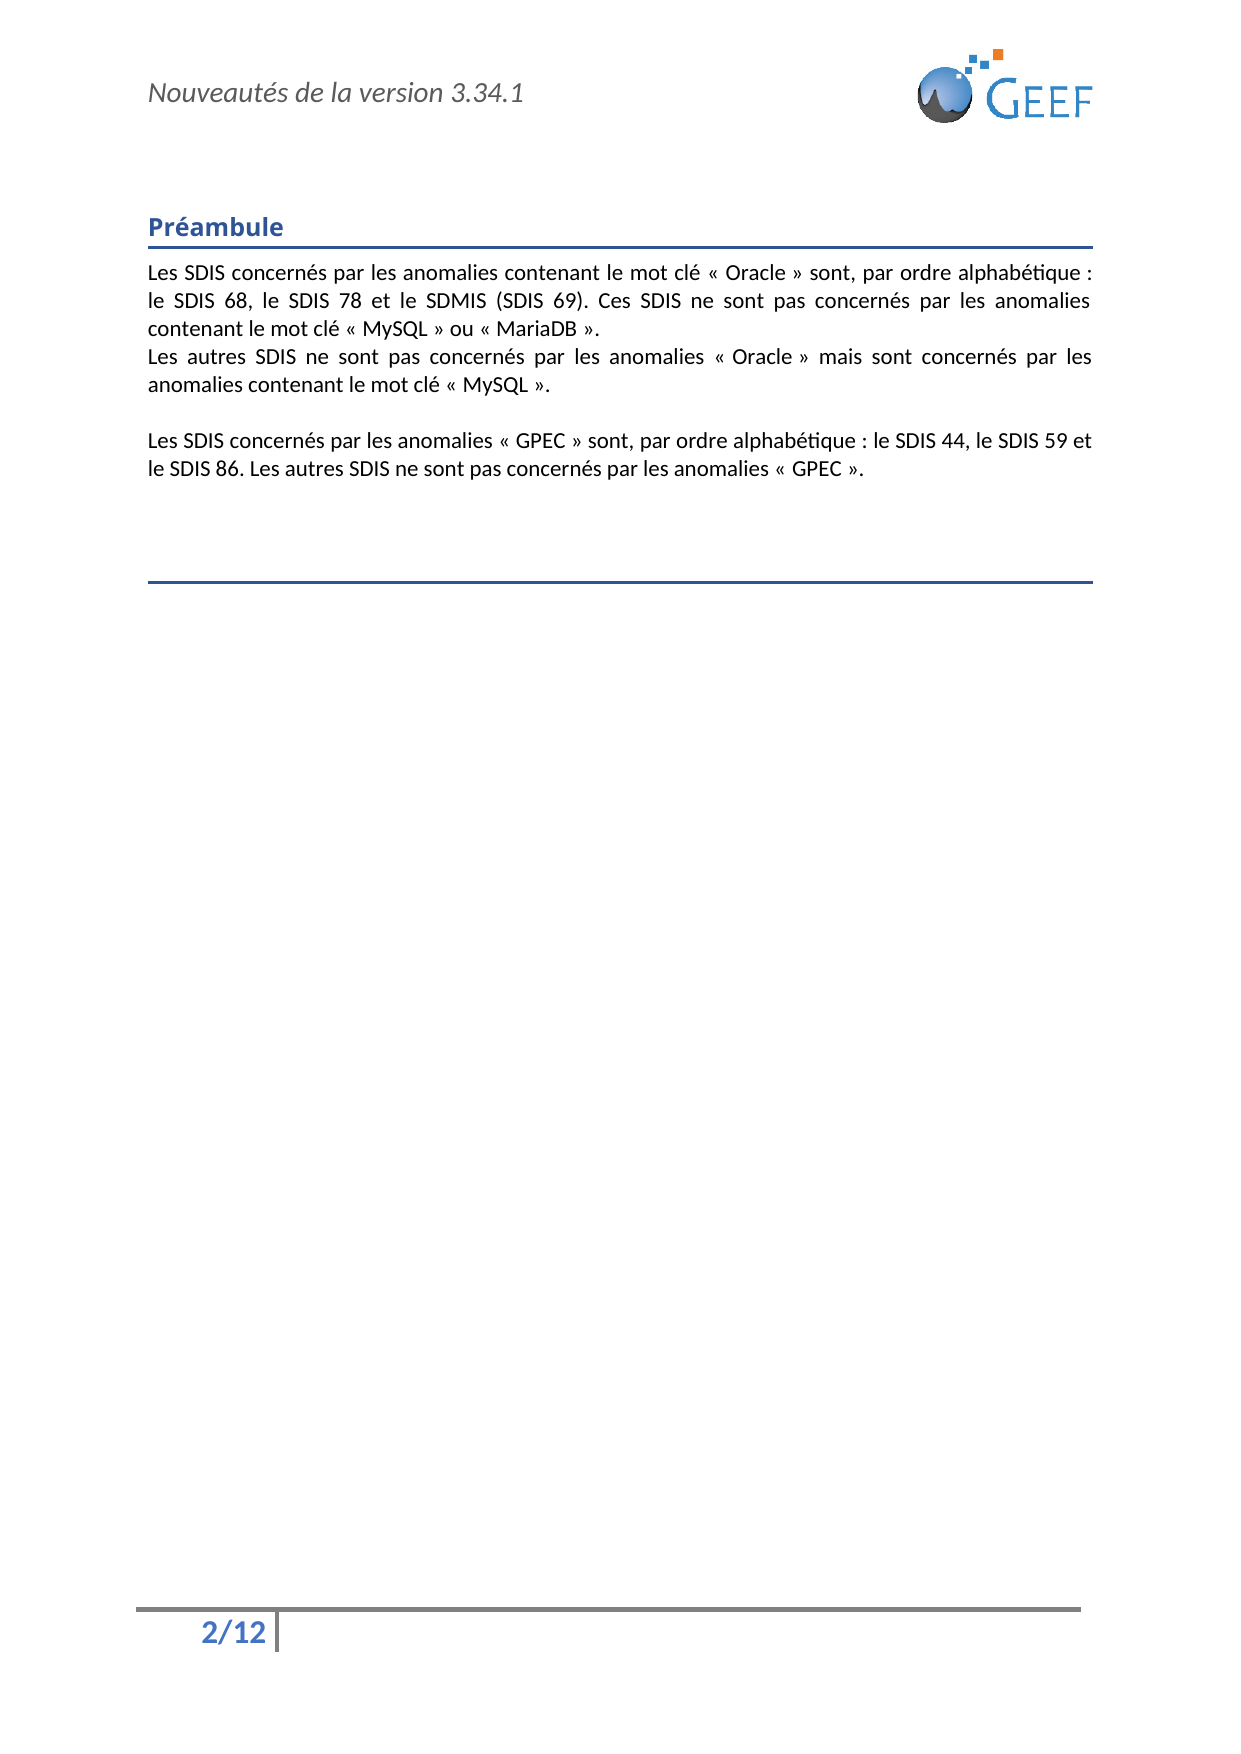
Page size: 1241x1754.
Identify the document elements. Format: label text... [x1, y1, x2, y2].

text Les SDIS concernés par les anomalies « GPEC » sont, par ordre alphabétique : le SDIS 44, le SDIS 59 et le SDIS 86. Les autres SDIS ne sont pas concernés par les anomalies « GPEC ». [148, 426, 1093, 482]
text Les SDIS concernés par les anomalies contenant le mot clé « Oracle » sont, par ordre alphabétique : le SDIS 68, le SDIS 78 et le SDMIS (SDIS 69). Ces SDIS ne sont pas concernés par les anomalies contenant le mot clé « MySQL » ou « MariaDB ». [148, 258, 1093, 342]
picture [917, 49, 1093, 123]
text Les autres SDIS ne sont pas concernés par les anomalies « Oracle » mais sont concernés par les anomalies contenant le mot clé « MySQL ». [148, 342, 1093, 398]
subtitle Préambule [148, 210, 1093, 246]
